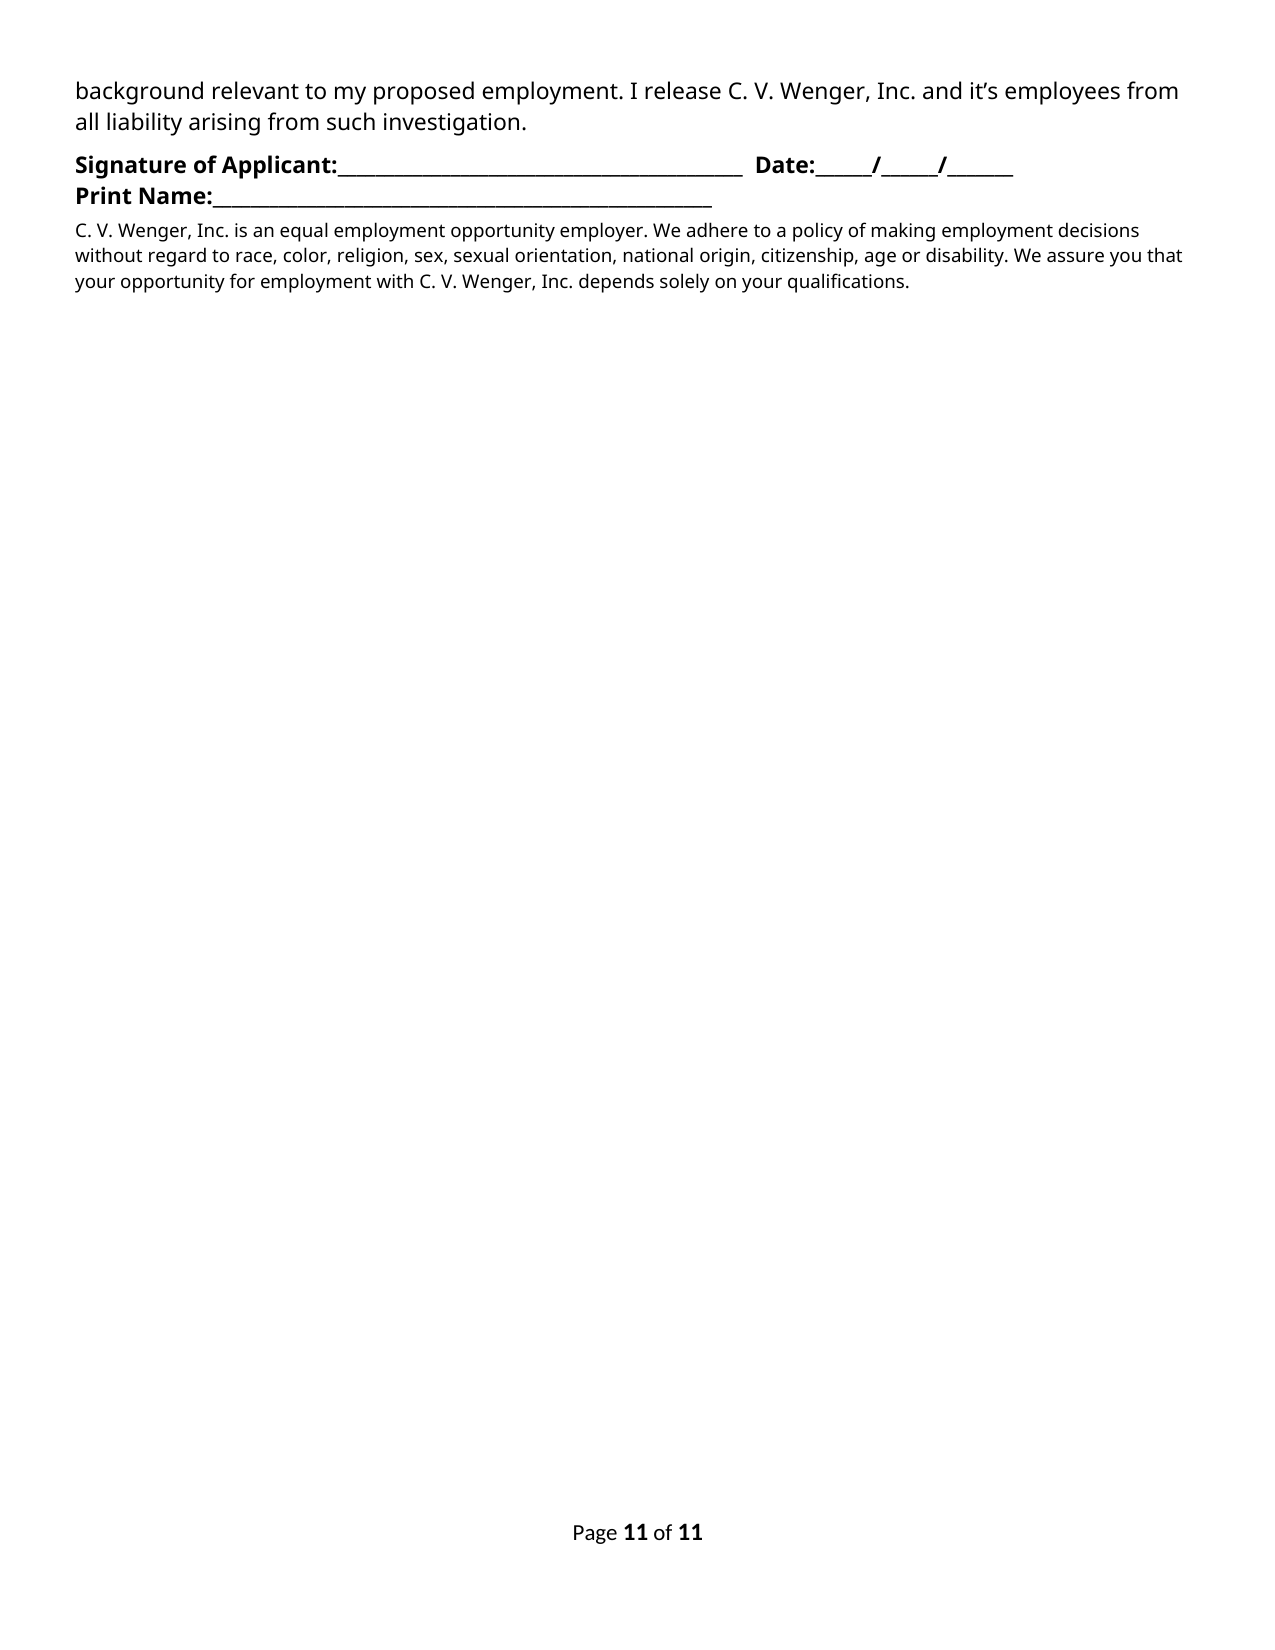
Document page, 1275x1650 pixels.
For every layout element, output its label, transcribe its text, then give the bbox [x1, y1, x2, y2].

text Signature of Applicant:___________________________________________ Date:______/______/_______ [75, 149, 1200, 180]
text C. V. Wenger, Inc. is an equal employment opportunity employer. We adhere to a policy of making employment decisions without regard to race, color, religion, sex, sexual orientation, national origin, citizenship, age or disability. We assure you that your opportunity for employment with C. V. Wenger, Inc. depends solely on your qualifications. [75, 217, 1200, 294]
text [75, 75, 1200, 137]
text Print Name:_____________________________________________________ [75, 180, 1200, 211]
